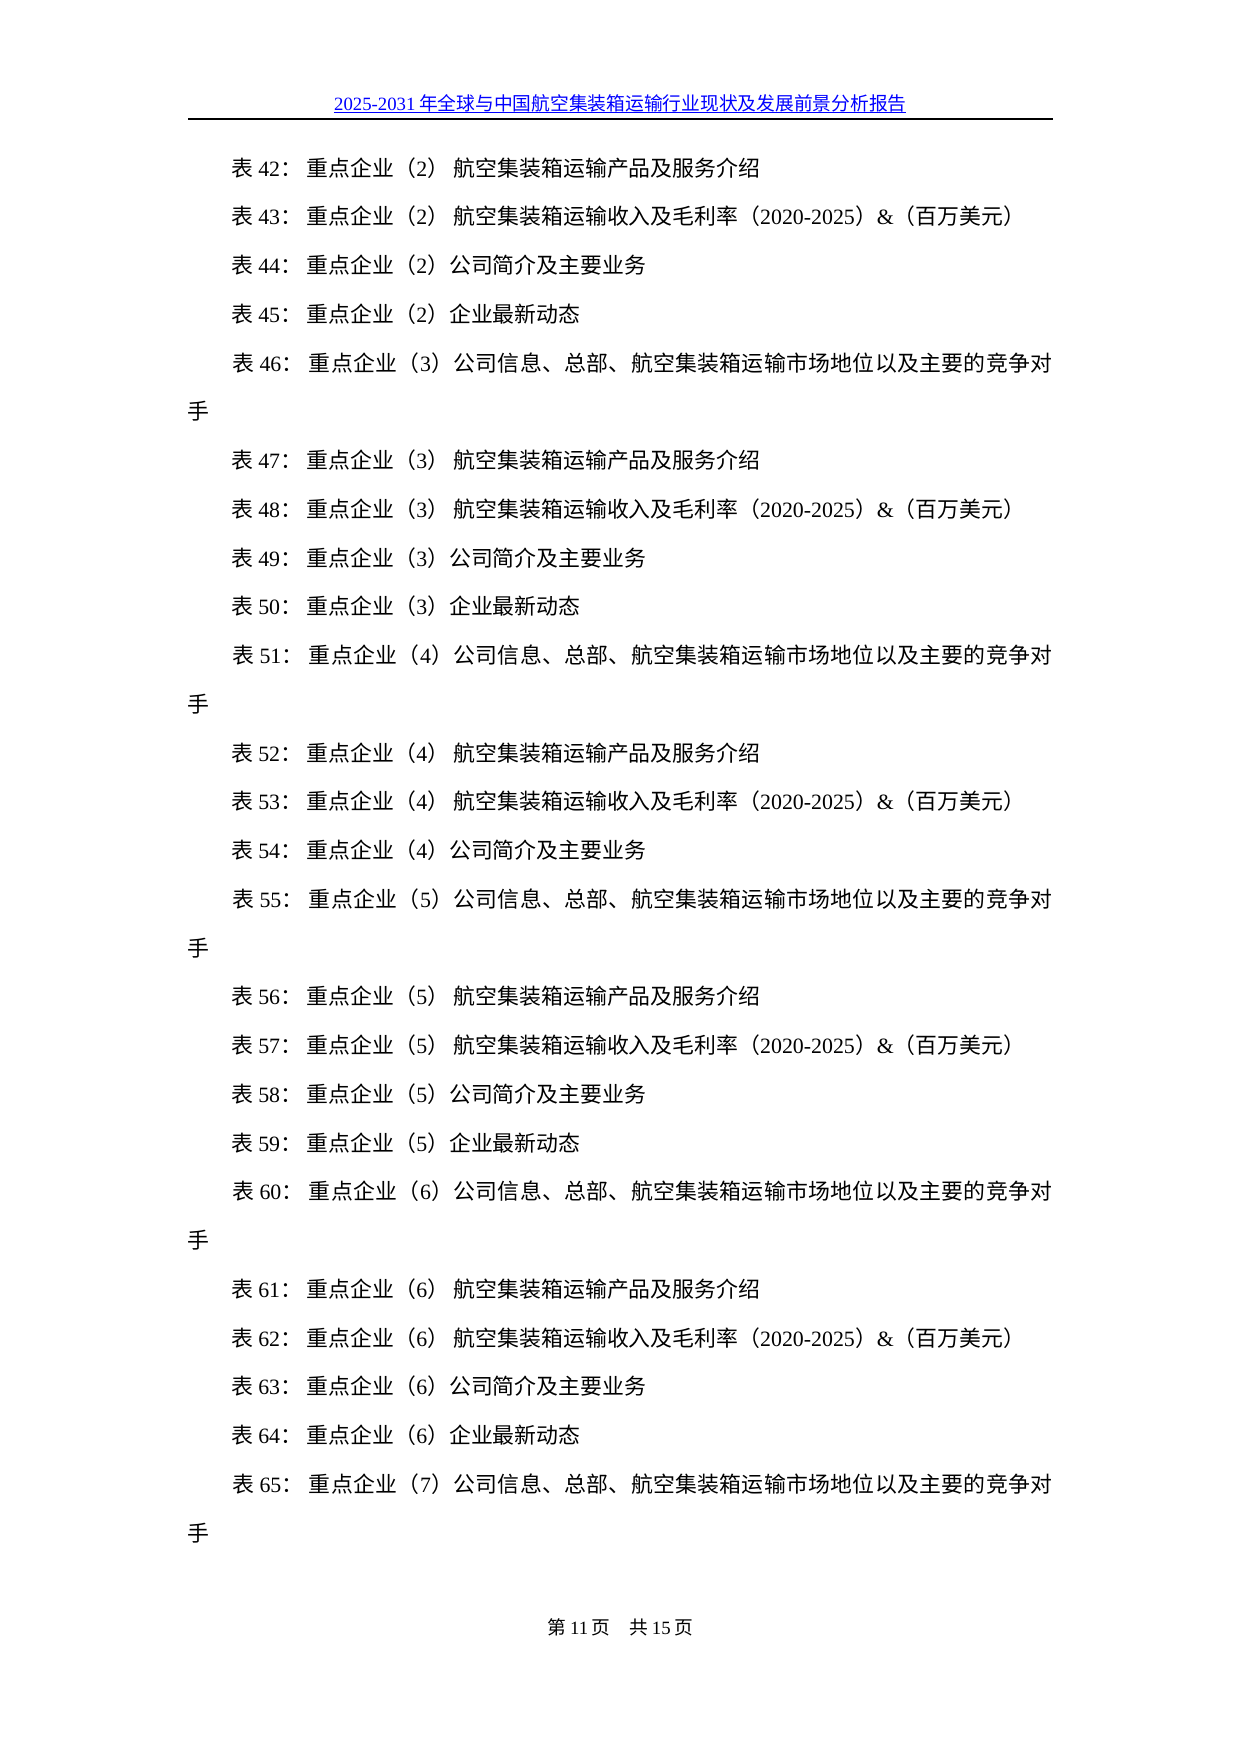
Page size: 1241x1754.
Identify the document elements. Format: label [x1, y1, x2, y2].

text [187, 150, 1053, 1548]
